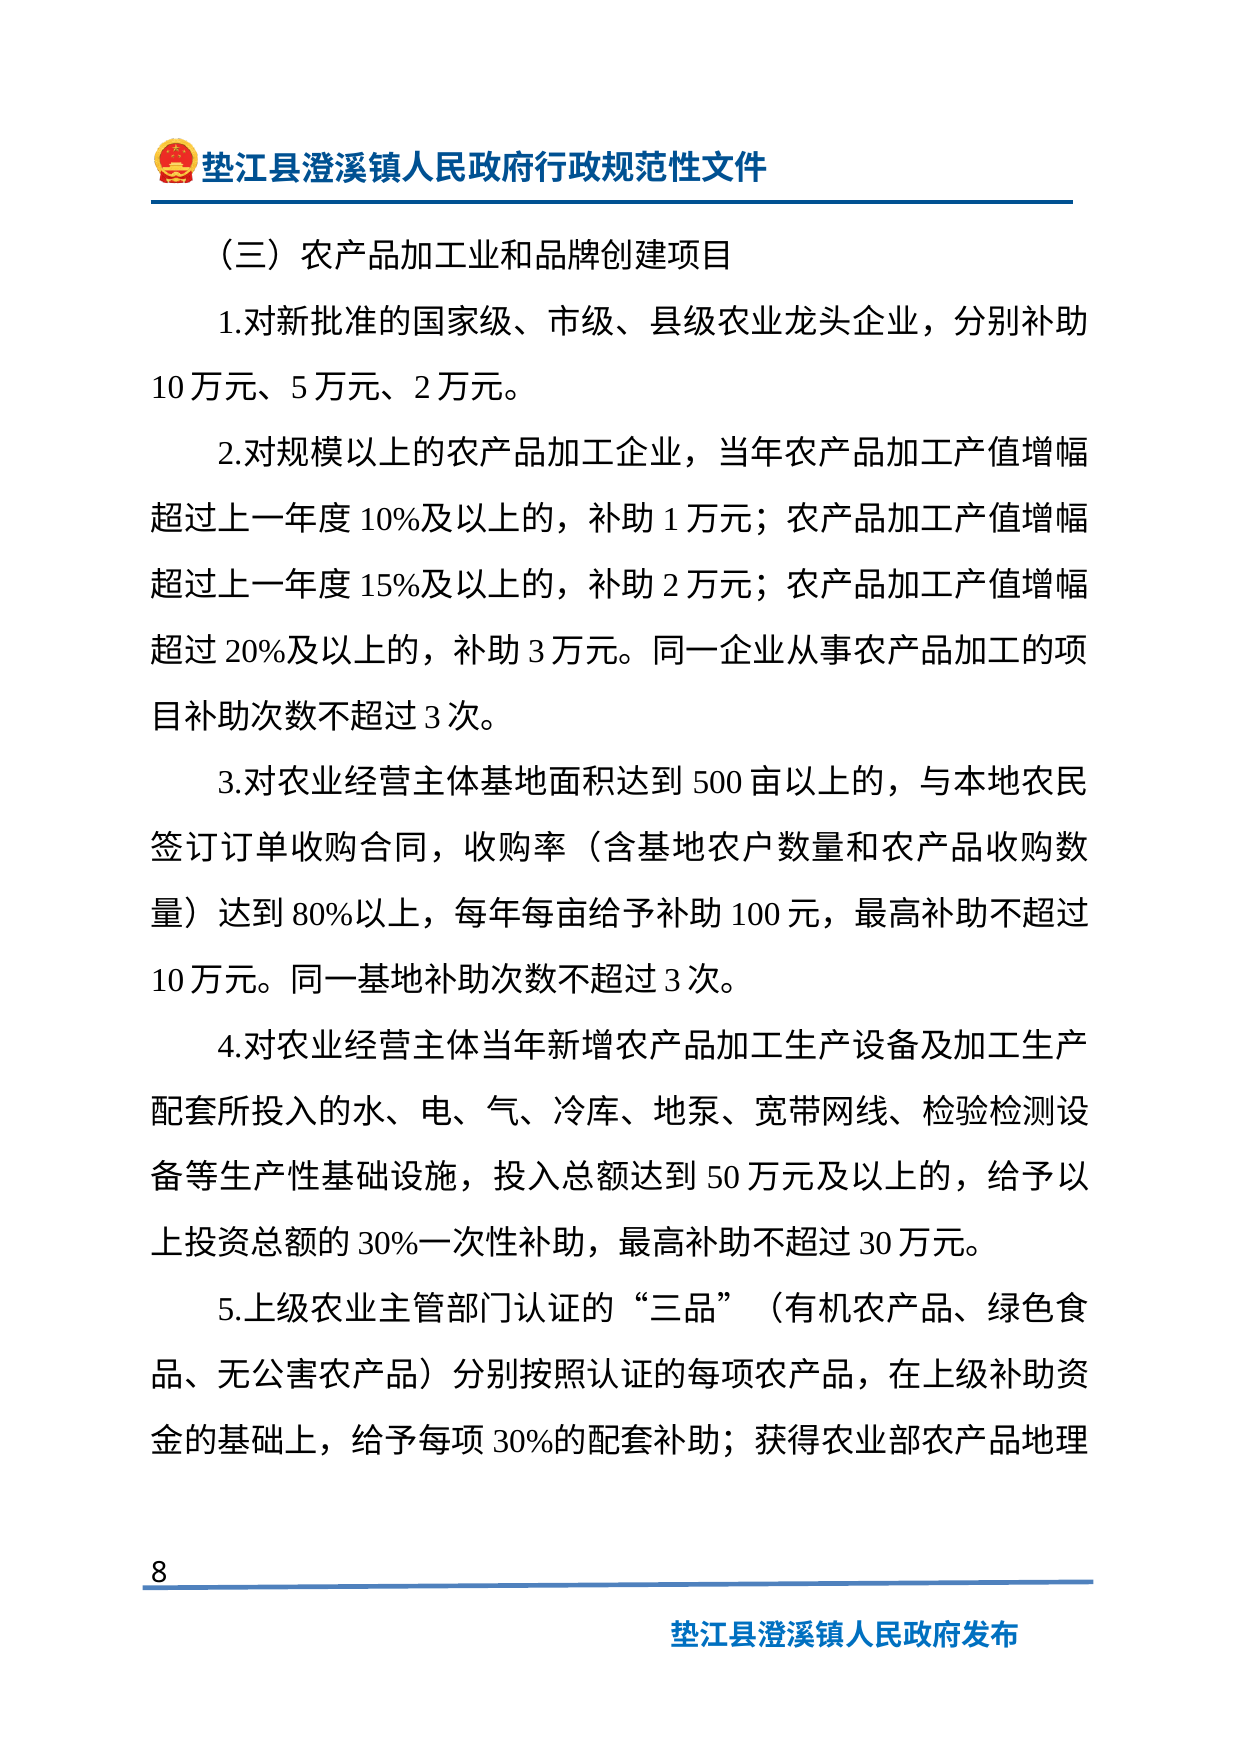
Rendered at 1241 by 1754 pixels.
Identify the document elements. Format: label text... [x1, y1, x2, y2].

text 5.上级农业主管部门认证的“三品”（有机农产品、绿色食品、无公害农产品）分别按照认证的每项农产品，在上级补助资金的基础上，给予每项30%的配套补助；获得农业部农产品地理保护标识认证的，在上级补助资金的基础上，给予一次性补助5万元。 [151, 1273, 1089, 1471]
text 1.对新批准的国家级、市级、县级农业龙头企业，分别补助10万元、5万元、2万元。 [151, 286, 1089, 417]
text 2.对规模以上的农产品加工企业，当年农产品加工产值增幅超过上一年度10%及以上的，补助1万元；农产品加工产值增幅超过上一年度15%及以上的，补助2万元；农产品加工产值增幅超过20%及以上的，补助3万元。同一企业从事农产品加工的项目补助次数不超过3次。 [151, 417, 1089, 747]
picture [150, 136, 202, 187]
text 3.对农业经营主体基地面积达到500亩以上的，与本地农民签订订单收购合同，收购率（含基地农户数量和农产品收购数量）达到80%以上，每年每亩给予补助100元，最高补助不超过10万元。同一基地补助次数不超过3次。 [151, 747, 1089, 1010]
text 4.对农业经营主体当年新增农产品加工生产设备及加工生产配套所投入的水、电、气、冷库、地泵、宽带网线、检验检测设备等生产性基础设施，投入总额达到50万元及以上的，给予以上投资总额的30%一次性补助，最高补助不超过30万元。 [151, 1010, 1089, 1273]
text （三）农产品加工业和品牌创建项目 [151, 220, 1089, 286]
